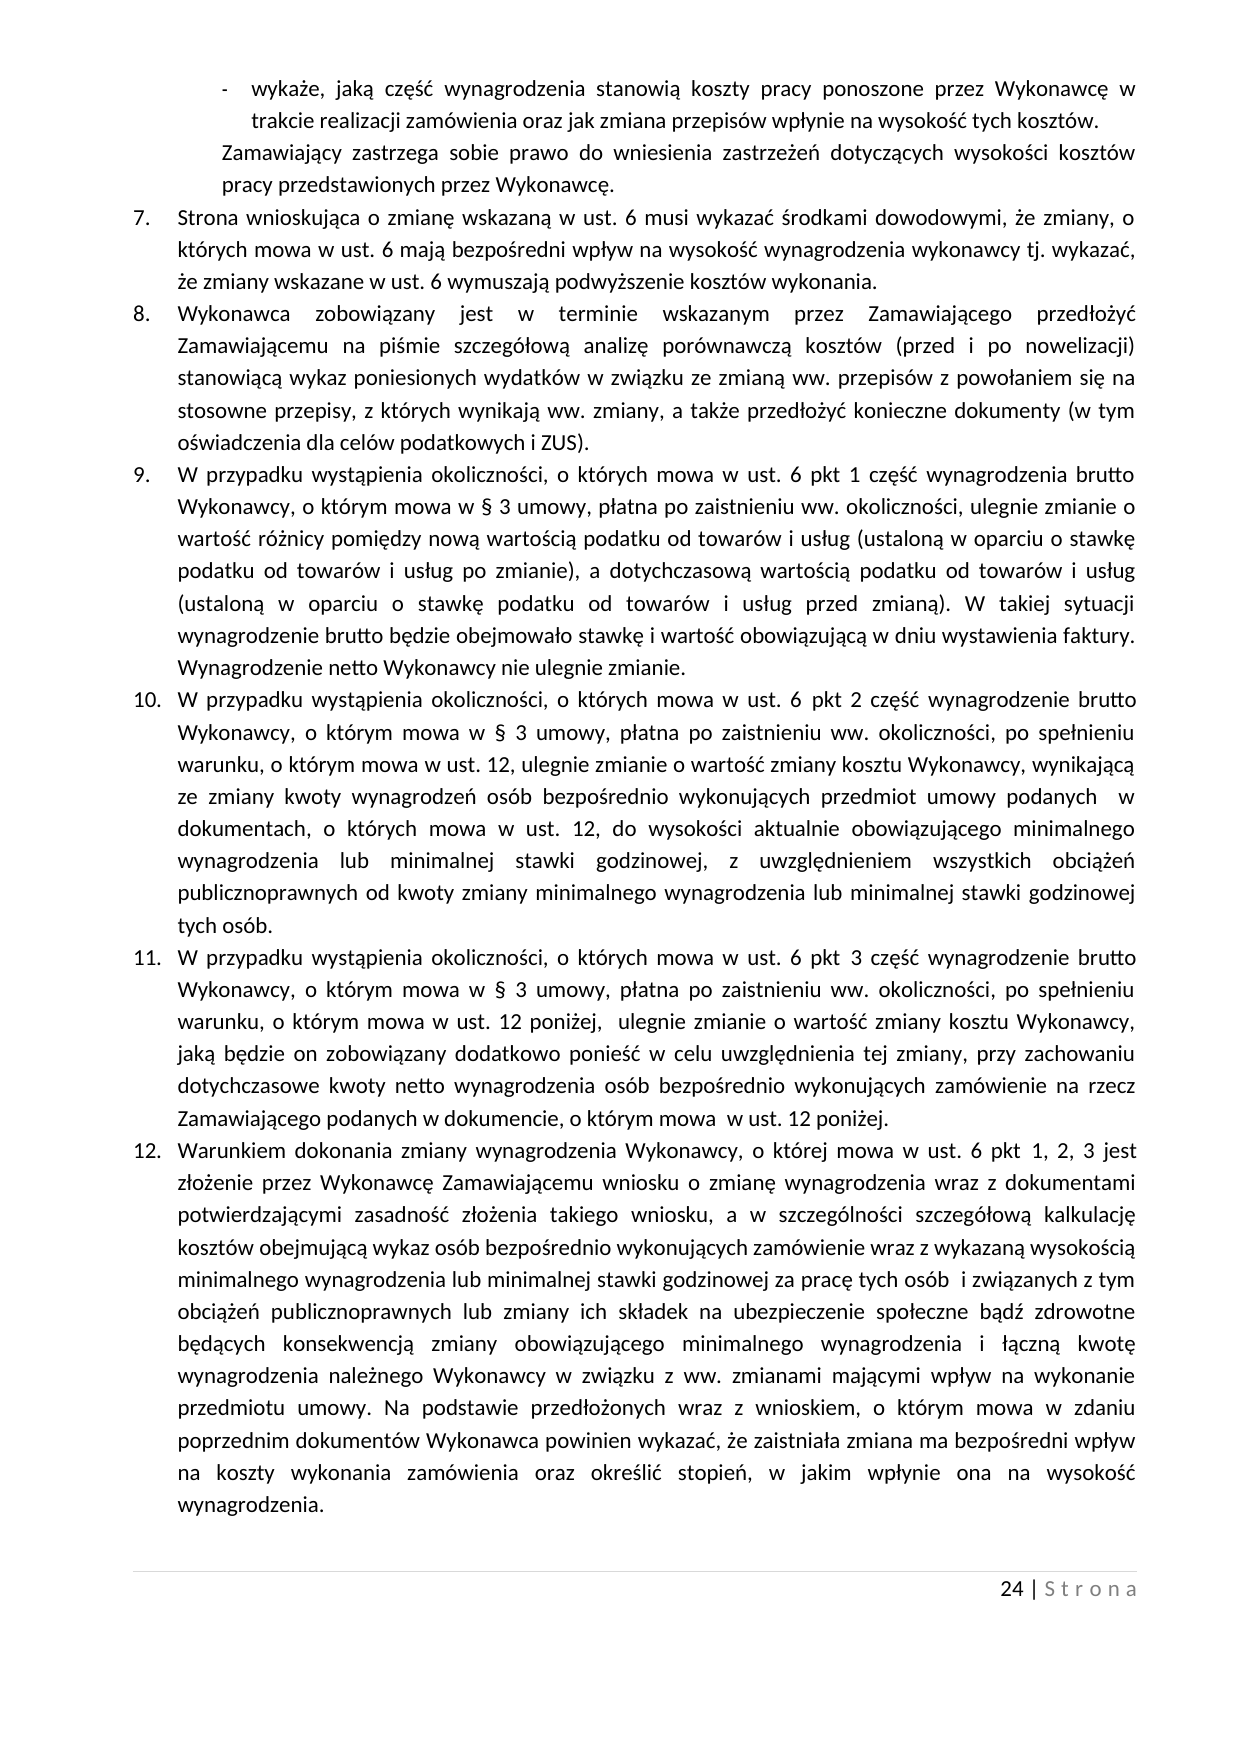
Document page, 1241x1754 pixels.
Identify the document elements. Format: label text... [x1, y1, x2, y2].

list Wykonawca zobowiązany jest w terminie wskazanym przez Zamawiającego przedłożyć Zamawiającemu na piśmie szczegółową analizę porównawczą kosztów (przed i po nowelizacji) stanowiącą wykaz poniesionych wydatków w związku ze zmianą ww. przepisów z powołaniem się na stosowne przepisy, z których wynikają ww. zmiany, a także przedłożyć konieczne dokumenty (w tym oświadczenia dla celów podatkowych i ZUS). [133, 299, 1137, 456]
list W przypadku wystąpienia okoliczności, o których mowa w ust. 6 pkt 1 część wynagrodzenia brutto Wykonawcy, o którym mowa w § 3 umowy, płatna po zaistnieniu ww. okoliczności, ulegnie zmianie o wartość różnicy pomiędzy nową wartością podatku od towarów i usług (ustaloną w oparciu o stawkę podatku od towarów i usług po zmianie), a dotychczasową wartością podatku od towarów i usług (ustaloną w oparciu o stawkę podatku od towarów i usług przed zmianą). W takiej sytuacji wynagrodzenie brutto będzie obejmowało stawkę i wartość obowiązującą w dniu wystawienia faktury. Wynagrodzenie netto Wykonawcy nie ulegnie zmianie. [133, 460, 1137, 681]
list wykaże, jaką część wynagrodzenia stanowią koszty pracy ponoszone przez Wykonawcę w trakcie realizacji zamówienia oraz jak zmiana przepisów wpłynie na wysokość tych kosztów. [222, 74, 1137, 134]
list W przypadku wystąpienia okoliczności, o których mowa w ust. 6 pkt 3 część wynagrodzenie brutto Wykonawcy, o którym mowa w § 3 umowy, płatna po zaistnieniu ww. okoliczności, po spełnieniu warunku, o którym mowa w ust. 12 poniżej, ulegnie zmianie o wartość zmiany kosztu Wykonawcy, jaką będzie on zobowiązany dodatkowo ponieść w celu uwzględnienia tej zmiany, przy zachowaniu dotychczasowe kwoty netto wynagrodzenia osób bezpośrednio wykonujących zamówienie na rzecz Zamawiającego podanych w dokumencie, o którym mowa w ust. 12 poniżej. [133, 943, 1137, 1132]
list Warunkiem dokonania zmiany wynagrodzenia Wykonawcy, o której mowa w ust. 6 pkt 1, 2, 3 jest złożenie przez Wykonawcę Zamawiającemu wniosku o zmianę wynagrodzenia wraz z dokumentami potwierdzającymi zasadność złożenia takiego wniosku, a w szczególności szczegółową kalkulację kosztów obejmującą wykaz osób bezpośrednio wykonujących zamówienie wraz z wykazaną wysokością minimalnego wynagrodzenia lub minimalnej stawki godzinowej za pracę tych osób i związanych z tym obciążeń publicznoprawnych lub zmiany ich składek na ubezpieczenie społeczne bądź zdrowotne będących konsekwencją zmiany obowiązującego minimalnego wynagrodzenia i łączną kwotę wynagrodzenia należnego Wykonawcy w związku z ww. zmianami mającymi wpływ na wykonanie przedmiotu umowy. Na podstawie przedłożonych wraz z wnioskiem, o którym mowa w zdaniu poprzednim dokumentów Wykonawca powinien wykazać, że zaistniała zmiana ma bezpośredni wpływ na koszty wykonania zamówienia oraz określić stopień, w jakim wpłynie ona na wysokość wynagrodzenia. [133, 1136, 1137, 1518]
text Zamawiający zastrzega sobie prawo do wniesienia zastrzeżeń dotyczących wysokości kosztów pracy przedstawionych przez Wykonawcę. [222, 138, 1137, 198]
list Strona wnioskująca o zmianę wskazaną w ust. 6 musi wykazać środkami dowodowymi, że zmiany, o których mowa w ust. 6 mają bezpośredni wpływ na wysokość wynagrodzenia wykonawcy tj. wykazać, że zmiany wskazane w ust. 6 wymuszają podwyższenie kosztów wykonania. [133, 203, 1137, 295]
list W przypadku wystąpienia okoliczności, o których mowa w ust. 6 pkt 2 część wynagrodzenie brutto Wykonawcy, o którym mowa w § 3 umowy, płatna po zaistnieniu ww. okoliczności, po spełnieniu warunku, o którym mowa w ust. 12, ulegnie zmianie o wartość zmiany kosztu Wykonawcy, wynikającą ze zmiany kwoty wynagrodzeń osób bezpośrednio wykonujących przedmiot umowy podanych w dokumentach, o których mowa w ust. 12, do wysokości aktualnie obowiązującego minimalnego wynagrodzenia lub minimalnej stawki godzinowej, z uwzględnieniem wszystkich obciążeń publicznoprawnych od kwoty zmiany minimalnego wynagrodzenia lub minimalnej stawki godzinowej tych osób. [133, 685, 1137, 939]
